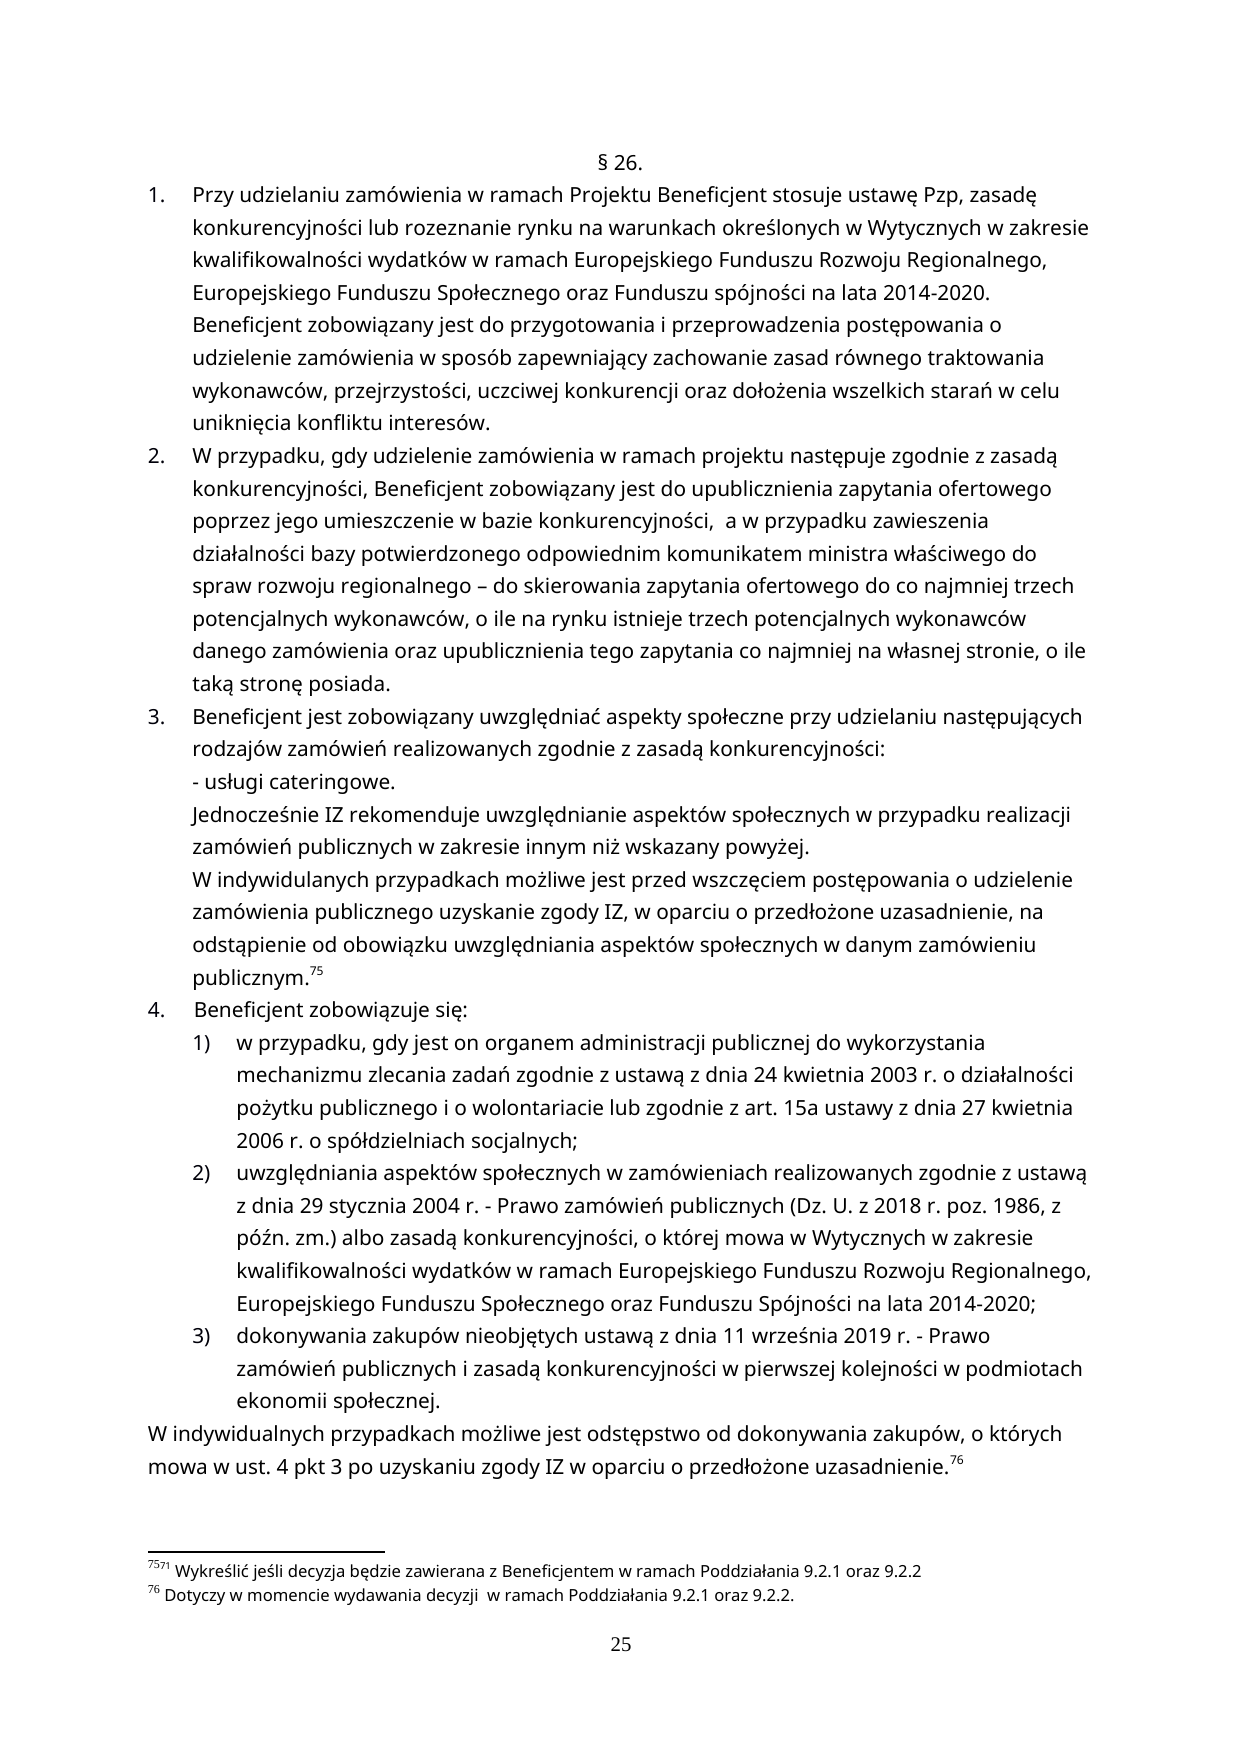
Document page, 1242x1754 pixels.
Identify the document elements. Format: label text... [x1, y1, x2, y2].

list W przypadku, gdy udzielenie zamówienia w ramach projektu następuje zgodnie z zasadą konkurencyjności, Beneficjent zobowiązany jest do upublicznienia zapytania ofertowego poprzez jego umieszczenie w bazie konkurencyjności, a w przypadku zawieszenia działalności bazy potwierdzonego odpowiednim komunikatem ministra właściwego do spraw rozwoju regionalnego – do skierowania zapytania ofertowego do co najmniej trzech potencjalnych wykonawców, o ile na rynku istnieje trzech potencjalnych wykonawców danego zamówienia oraz upublicznienia tego zapytania co najmniej na własnej stronie, o ile taką stronę posiada. [148, 441, 1093, 698]
text § 26. [148, 148, 1093, 176]
list W indywidulanych przypadkach możliwe jest przed wszczęciem postępowania o udzielenie zamówienia publicznego uzyskanie zgody IZ, w oparciu o przedłożone uzasadnienie, na odstąpienie od obowiązku uwzględniania aspektów społecznych w danym zamówieniu publicznym. [192, 865, 1093, 991]
list Beneficjent jest zobowiązany uwzględniać aspekty społeczne przy udzielaniu następujących rodzajów zamówień realizowanych zgodnie z zasadą konkurencyjności: [148, 702, 1093, 763]
list Jednocześnie IZ rekomenduje uwzględnianie aspektów społecznych w przypadku realizacji zamówień publicznych w zakresie innym niż wskazany powyżej. [192, 800, 1093, 861]
list Beneficjent zobowiązuje się: [148, 995, 1093, 1024]
list - usługi cateringowe. [192, 767, 1093, 796]
list dokonywania zakupów nieobjętych ustawą z dnia 11 września 2019 r. - Prawo zamówień publicznych i zasadą konkurencyjności w pierwszej kolejności w podmiotach ekonomii społecznej. [192, 1321, 1093, 1415]
list uwzględniania aspektów społecznych w zamówieniach realizowanych zgodnie z ustawą z dnia 29 stycznia 2004 r. - Prawo zamówień publicznych (Dz. U. z 2018 r. poz. 1986, z późn. zm.) albo zasadą konkurencyjności, o której mowa w Wytycznych w zakresie kwalifikowalności wydatków w ramach Europejskiego Funduszu Rozwoju Regionalnego, Europejskiego Funduszu Społecznego oraz Funduszu Spójności na lata 2014-2020; [192, 1158, 1093, 1317]
list w przypadku, gdy jest on organem administracji publicznej do wykorzystania mechanizmu zlecania zadań zgodnie z ustawą z dnia 24 kwietnia 2003 r. o działalności pożytku publicznego i o wolontariacie lub zgodnie z art. 15a ustawy z dnia 27 kwietnia 2006 r. o spółdzielniach socjalnych; [192, 1028, 1093, 1154]
text W indywidualnych przypadkach możliwe jest odstępstwo od dokonywania zakupów, o których mowa w ust. 4 pkt 3 po uzyskaniu zgody IZ w oparciu o przedłożone uzasadnienie. [148, 1419, 1093, 1480]
list Przy udzielaniu zamówienia w ramach Projektu Beneficjent stosuje ustawę Pzp, zasadę konkurencyjności lub rozeznanie rynku na warunkach określonych w Wytycznych w zakresie kwalifikowalności wydatków w ramach Europejskiego Funduszu Rozwoju Regionalnego, Europejskiego Funduszu Społecznego oraz Funduszu spójności na lata 2014-2020. Beneficjent zobowiązany jest do przygotowania i przeprowadzenia postępowania o udzielenie zamówienia w sposób zapewniający zachowanie zasad równego traktowania wykonawców, przejrzystości, uczciwej konkurencji oraz dołożenia wszelkich starań w celu uniknięcia konfliktu interesów. [148, 180, 1093, 437]
